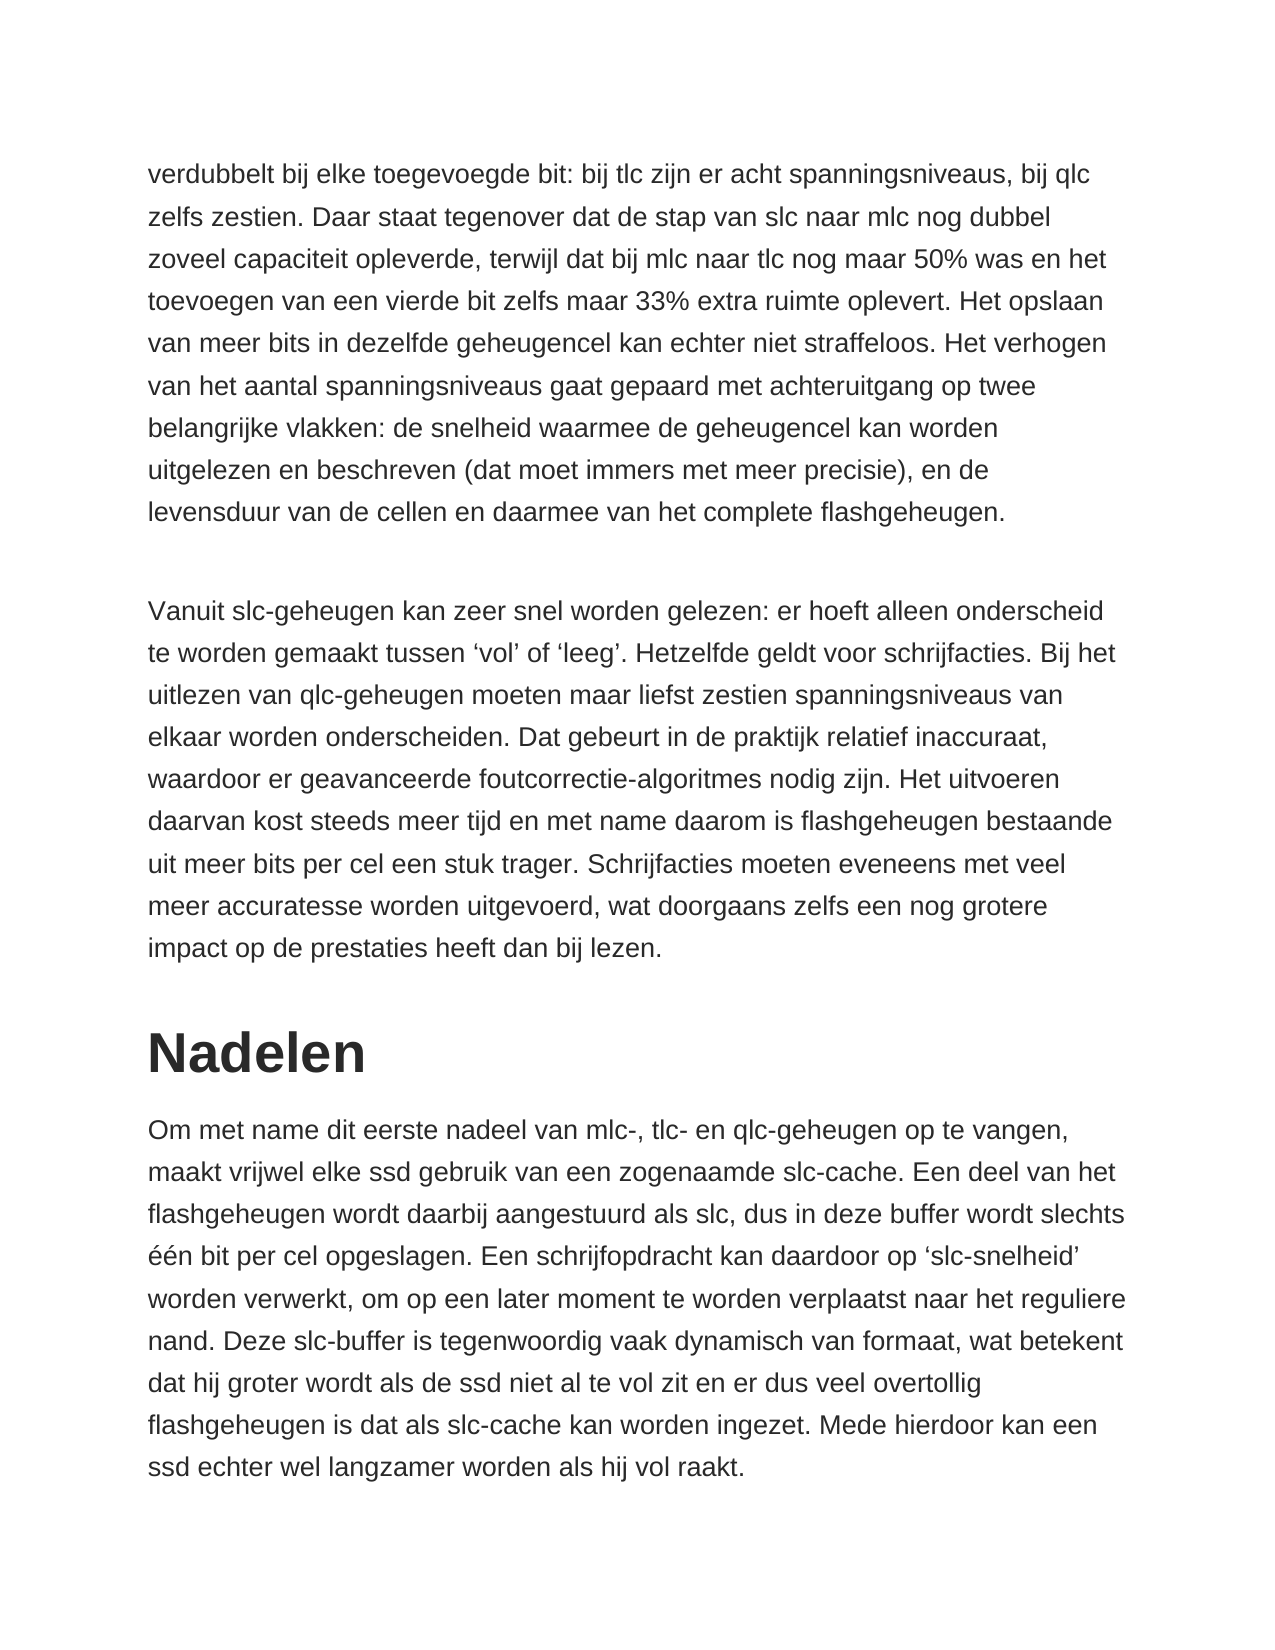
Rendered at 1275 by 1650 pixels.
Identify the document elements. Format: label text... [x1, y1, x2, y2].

text Nadelen [148, 1019, 1127, 1084]
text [148, 148, 1127, 527]
text Om met name dit eerste nadeel van mlc-, tlc- en qlc-geheugen op te vangen, maakt vrijwel elke ssd gebruik van een zogenaamde slc-cache. Een deel van het flashgeheugen wordt daarbij aangestuurd als slc, dus in deze buffer wordt slechts één bit per cel opgeslagen. Een schrijfopdracht kan daardoor op ‘slc-snelheid’ worden verwerkt, om op een later moment te worden verplaatst naar het reguliere nand. Deze slc-buffer is tegenwoordig vaak dynamisch van formaat, wat betekent dat hij groter wordt als de ssd niet al te vol zit en er dus veel overtollig flashgeheugen is dat als slc-cache kan worden ingezet. Mede hierdoor kan een ssd echter wel langzamer worden als hij vol raakt. [148, 1103, 1127, 1483]
text Vanuit slc-geheugen kan zeer snel worden gelezen: er hoeft alleen onderscheid te worden gemaakt tussen ‘vol’ of ‘leeg’. Hetzelfde geldt voor schrijfacties. Bij het uitlezen van qlc-geheugen moeten maar liefst zestien spanningsniveaus van elkaar worden onderscheiden. Dat gebeurt in de praktijk relatief inaccuraat, waardoor er geavanceerde foutcorrectie-algoritmes nodig zijn. Het uitvoeren daarvan kost steeds meer tijd en met name daarom is flashgeheugen bestaande uit meer bits per cel een stuk trager. Schrijfacties moeten eveneens met veel meer accuratesse worden uitgevoerd, wat doorgaans zelfs een nog grotere impact op de prestaties heeft dan bij lezen. [148, 583, 1127, 963]
